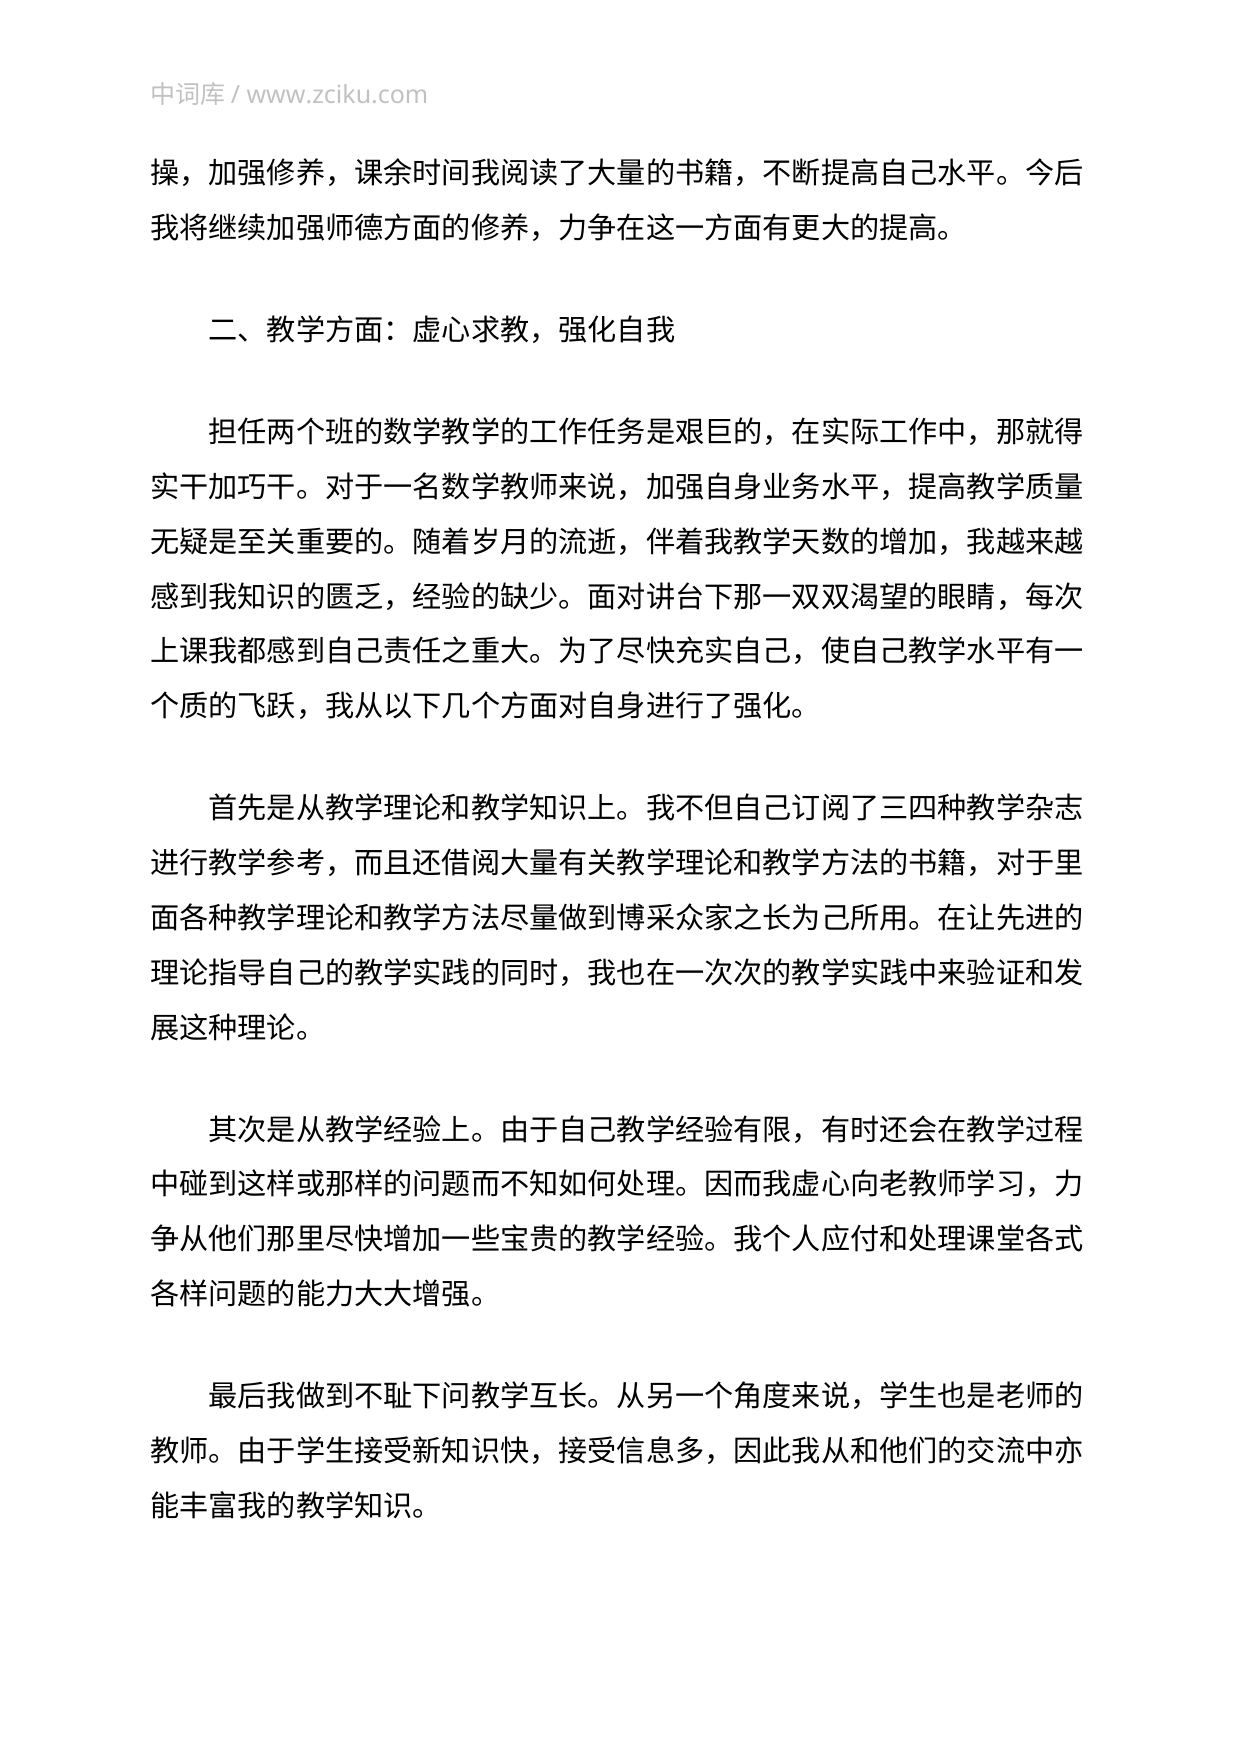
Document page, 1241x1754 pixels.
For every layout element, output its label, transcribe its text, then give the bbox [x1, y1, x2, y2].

text 担任两个班的数学教学的工作任务是艰巨的，在实际工作中，那就得实干加巧干。对于一名数学教师来说，加强自身业务水平，提高教学质量无疑是至关重要的。随着岁月的流逝，伴着我教学天数的增加，我越来越感到我知识的匮乏，经验的缺少。面对讲台下那一双双渴望的眼睛，每次上课我都感到自己责任之重大。为了尽快充实自己，使自己教学水平有一个质的飞跃，我从以下几个方面对自身进行了强化。 [150, 408, 1090, 725]
text 其次是从教学经验上。由于自己教学经验有限，有时还会在教学过程中碰到这样或那样的问题而不知如何处理。因而我虚心向老教师学习，力争从他们那里尽快增加一些宝贵的教学经验。我个人应付和处理课堂各式各样问题的能力大大增强。 [150, 1106, 1090, 1313]
text 二、教学方面：虚心求教，强化自我 [150, 307, 1090, 349]
text 首先是从教学理论和教学知识上。我不但自己订阅了三四种教学杂志进行教学参考，而且还借阅大量有关教学理论和教学方法的书籍，对于里面各种教学理论和教学方法尽量做到博采众家之长为己所用。在让先进的理论指导自己的教学实践的同时，我也在一次次的教学实践中来验证和发展这种理论。 [150, 785, 1090, 1047]
text 最后我做到不耻下问教学互长。从另一个角度来说，学生也是老师的教师。由于学生接受新知识快，接受信息多，因此我从和他们的交流中亦能丰富我的教学知识。 [150, 1372, 1090, 1524]
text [150, 150, 1090, 247]
